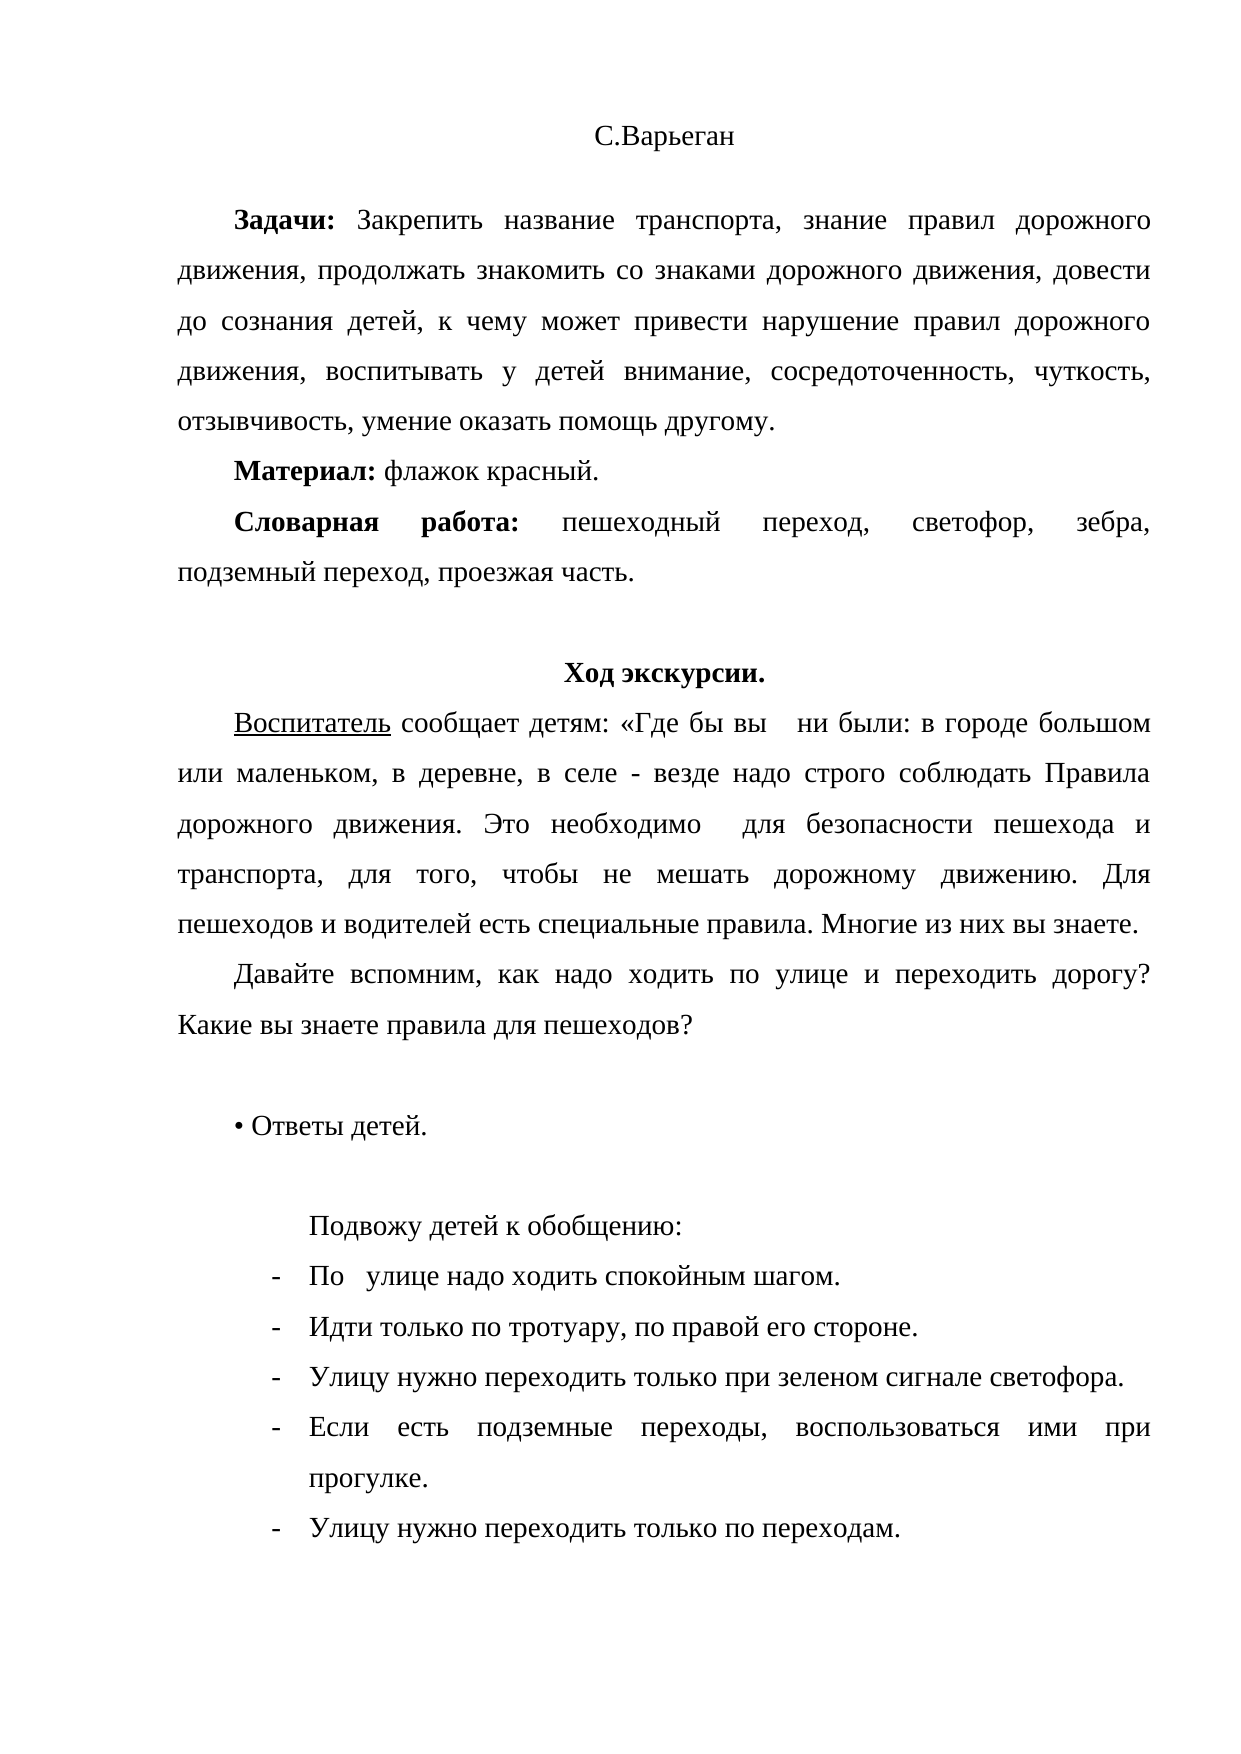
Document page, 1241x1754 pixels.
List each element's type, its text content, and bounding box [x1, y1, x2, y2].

list Улицу нужно переходить только по переходам. [271, 1510, 1152, 1544]
text С.Варьеган [177, 118, 1152, 152]
text Задачи: Закрепить название транспорта, знание правил дорожного движения, продолжать знакомить со знаками дорожного движения, довести до сознания детей, к чему может привести нарушение правил дорожного движения, воспитывать у детей внимание, сосредоточенность, чуткость, отзывчивость, умение оказать помощь другому. [177, 202, 1152, 437]
text Ход экскурсии. [177, 655, 1152, 688]
text Давайте вспомним, как надо ходить по улице и переходить дорогу? Какие вы знаете правила для пешеходов? [177, 957, 1152, 1041]
text • Ответы детей. [177, 1108, 1152, 1141]
text Подвожу детей к обобщению: [308, 1208, 1152, 1242]
text Воспитатель сообщает детям: «Где бы вы ни были: в городе большом или маленьком, в деревне, в селе - везде надо строго соблюдать Правила дорожного движения. Это необходимо для безопасности пешехода и транспорта, для того, чтобы не мешать дорожному движению. Для пешеходов и водителей есть специальные правила. Многие из них вы знаете. [177, 705, 1152, 940]
list Если есть подземные переходы, воспользоваться ими при прогулке. [271, 1409, 1152, 1493]
text Словарная работа: пешеходный переход, светофор, зебра, подземный переход, проезжая часть. [177, 504, 1152, 588]
list Идти только по тротуару, по правой его стороне. [271, 1309, 1152, 1342]
list По улице надо ходить спокойным шагом. [271, 1258, 1152, 1292]
list Улицу нужно переходить только при зеленом сигнале светофора. [271, 1359, 1152, 1393]
text Материал: флажок красный. [177, 453, 1152, 487]
